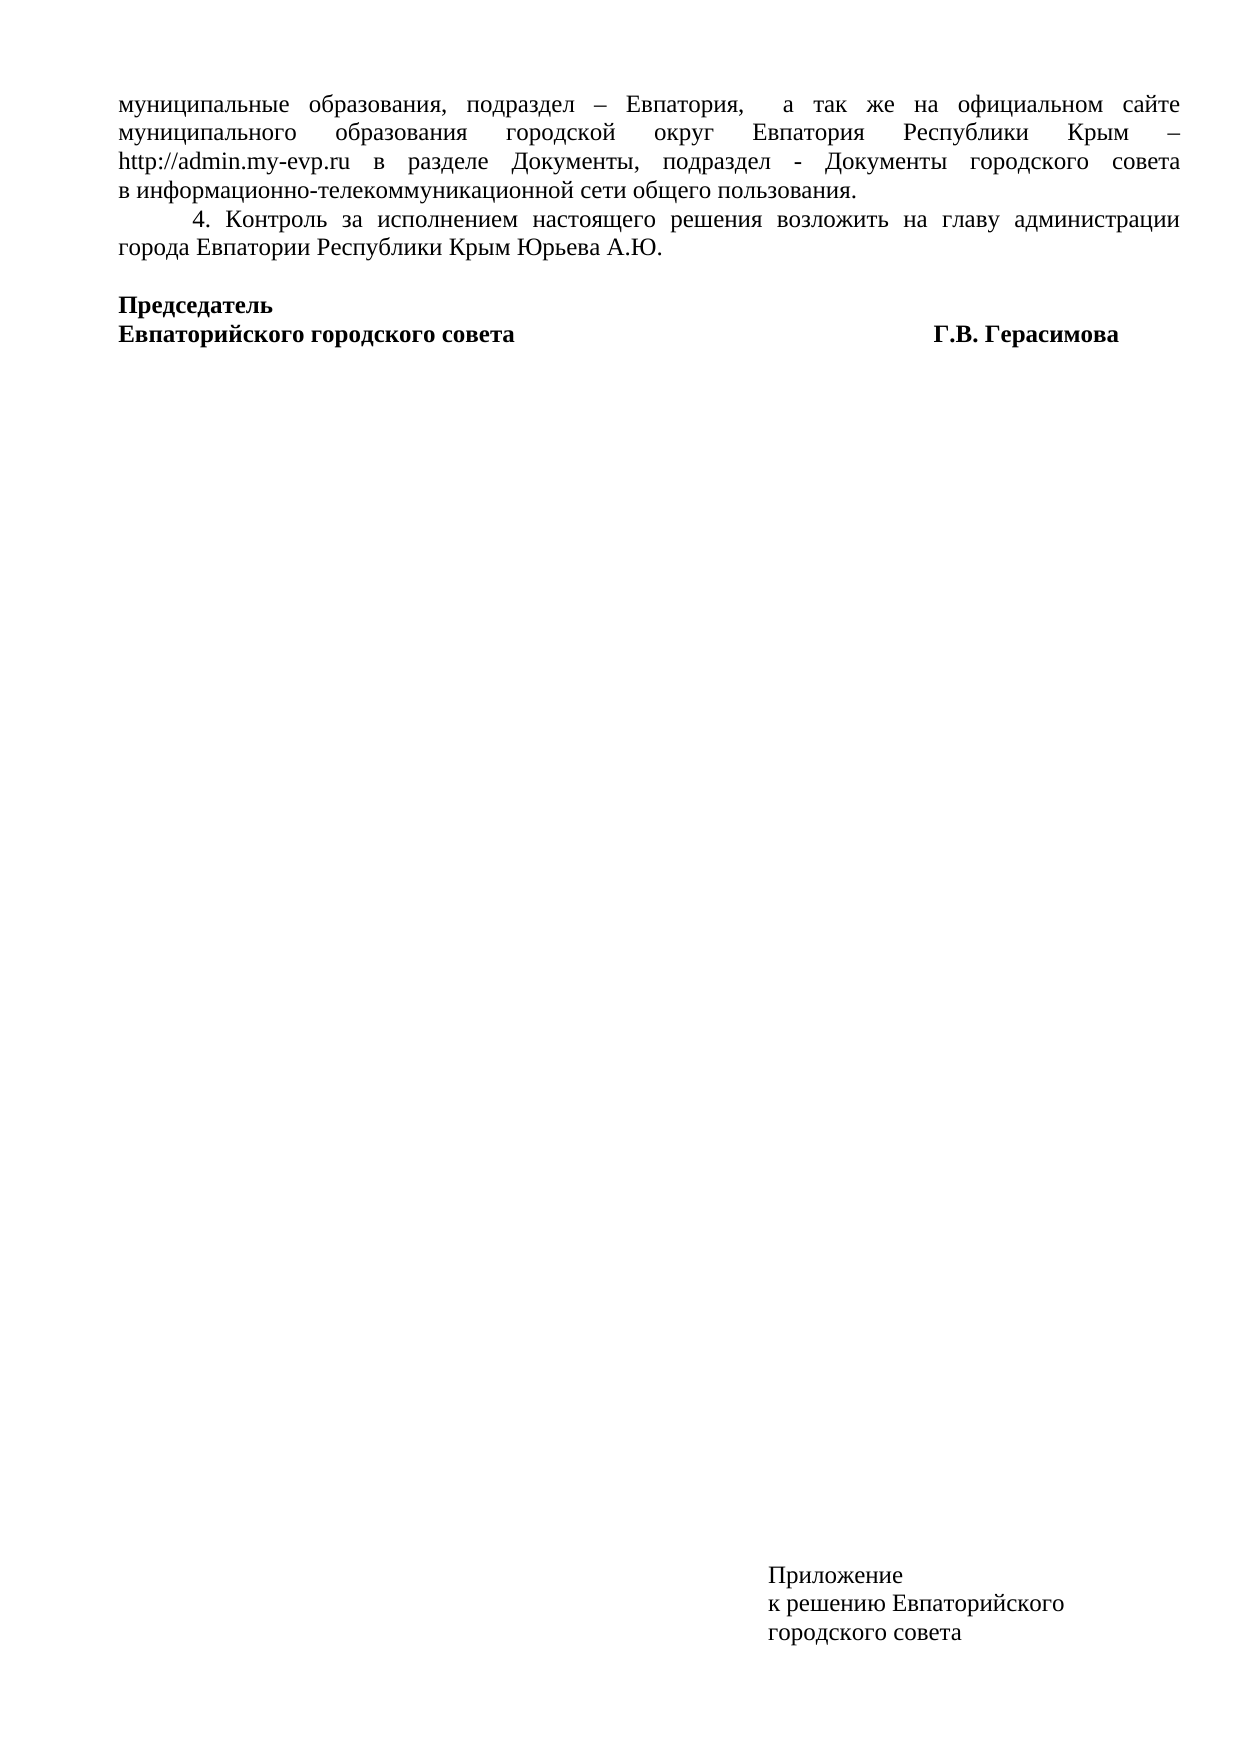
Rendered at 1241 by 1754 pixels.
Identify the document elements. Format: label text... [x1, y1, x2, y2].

text Приложение [768, 1560, 1181, 1588]
text Евпаторийского городского совета Г.В. Герасимова [118, 319, 1181, 347]
text к решению Евпаторийского [768, 1588, 1181, 1617]
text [118, 89, 1181, 204]
text 4. Контроль за исполнением настоящего решения возложить на главу администрации города Евпатории Республики Крым Юрьева А.Ю. [118, 204, 1181, 261]
text городского совета [768, 1617, 1181, 1646]
text Председатель [118, 290, 1181, 319]
